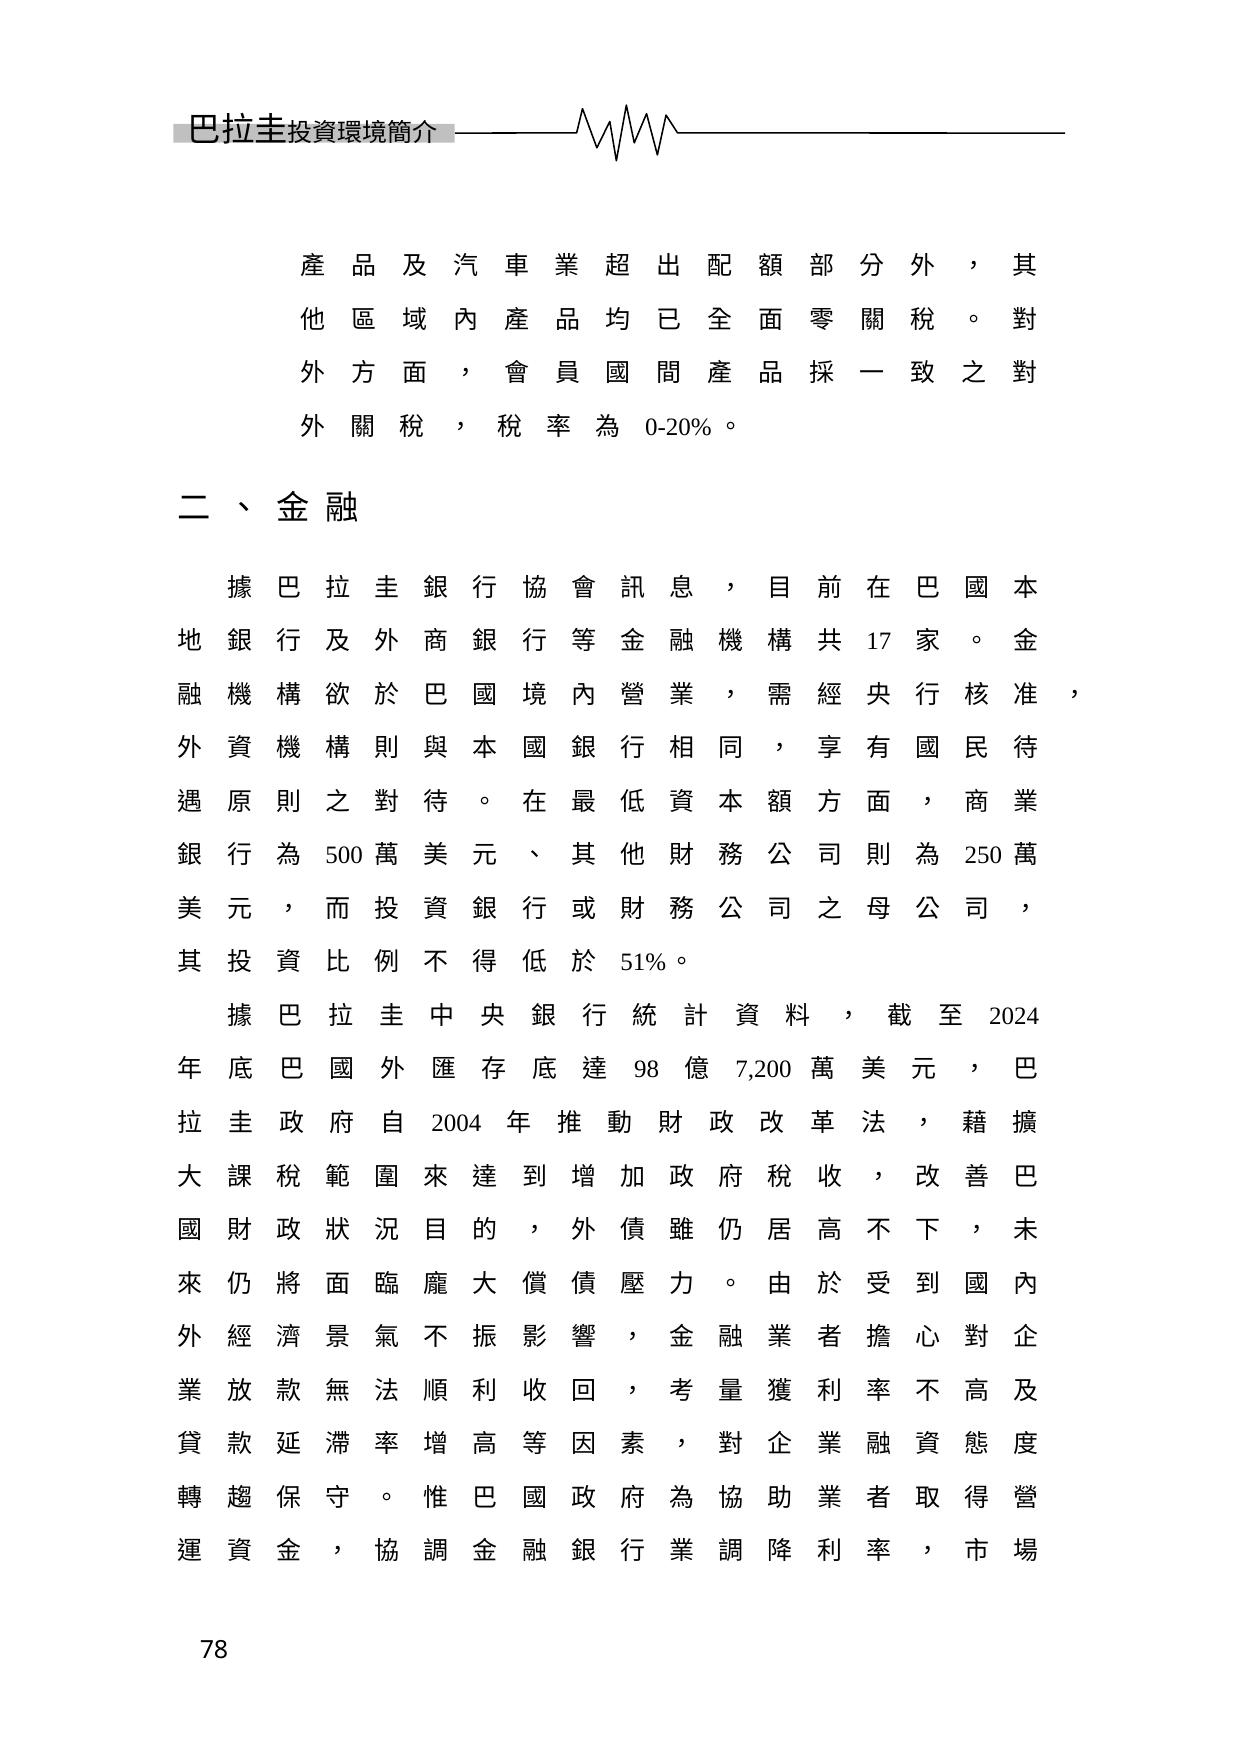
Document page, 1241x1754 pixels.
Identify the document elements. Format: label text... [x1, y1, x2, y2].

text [178, 987, 1063, 1576]
text 據巴拉圭銀行協會訊息，目前在巴國本地銀行及外商銀行等金融機構共17家。金融機構欲於巴國境內營業，需經央行核准，外資機構則與本國銀行相同，享有國民待遇原則之對待。在最低資本額方面，商業銀行為500萬美元、其他財務公司則為250萬美元，而投資銀行或財務公司之母公司，其投資比例不得低於51%。 [178, 558, 1063, 987]
text 二、金融 [178, 478, 1063, 532]
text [276, 237, 1063, 451]
